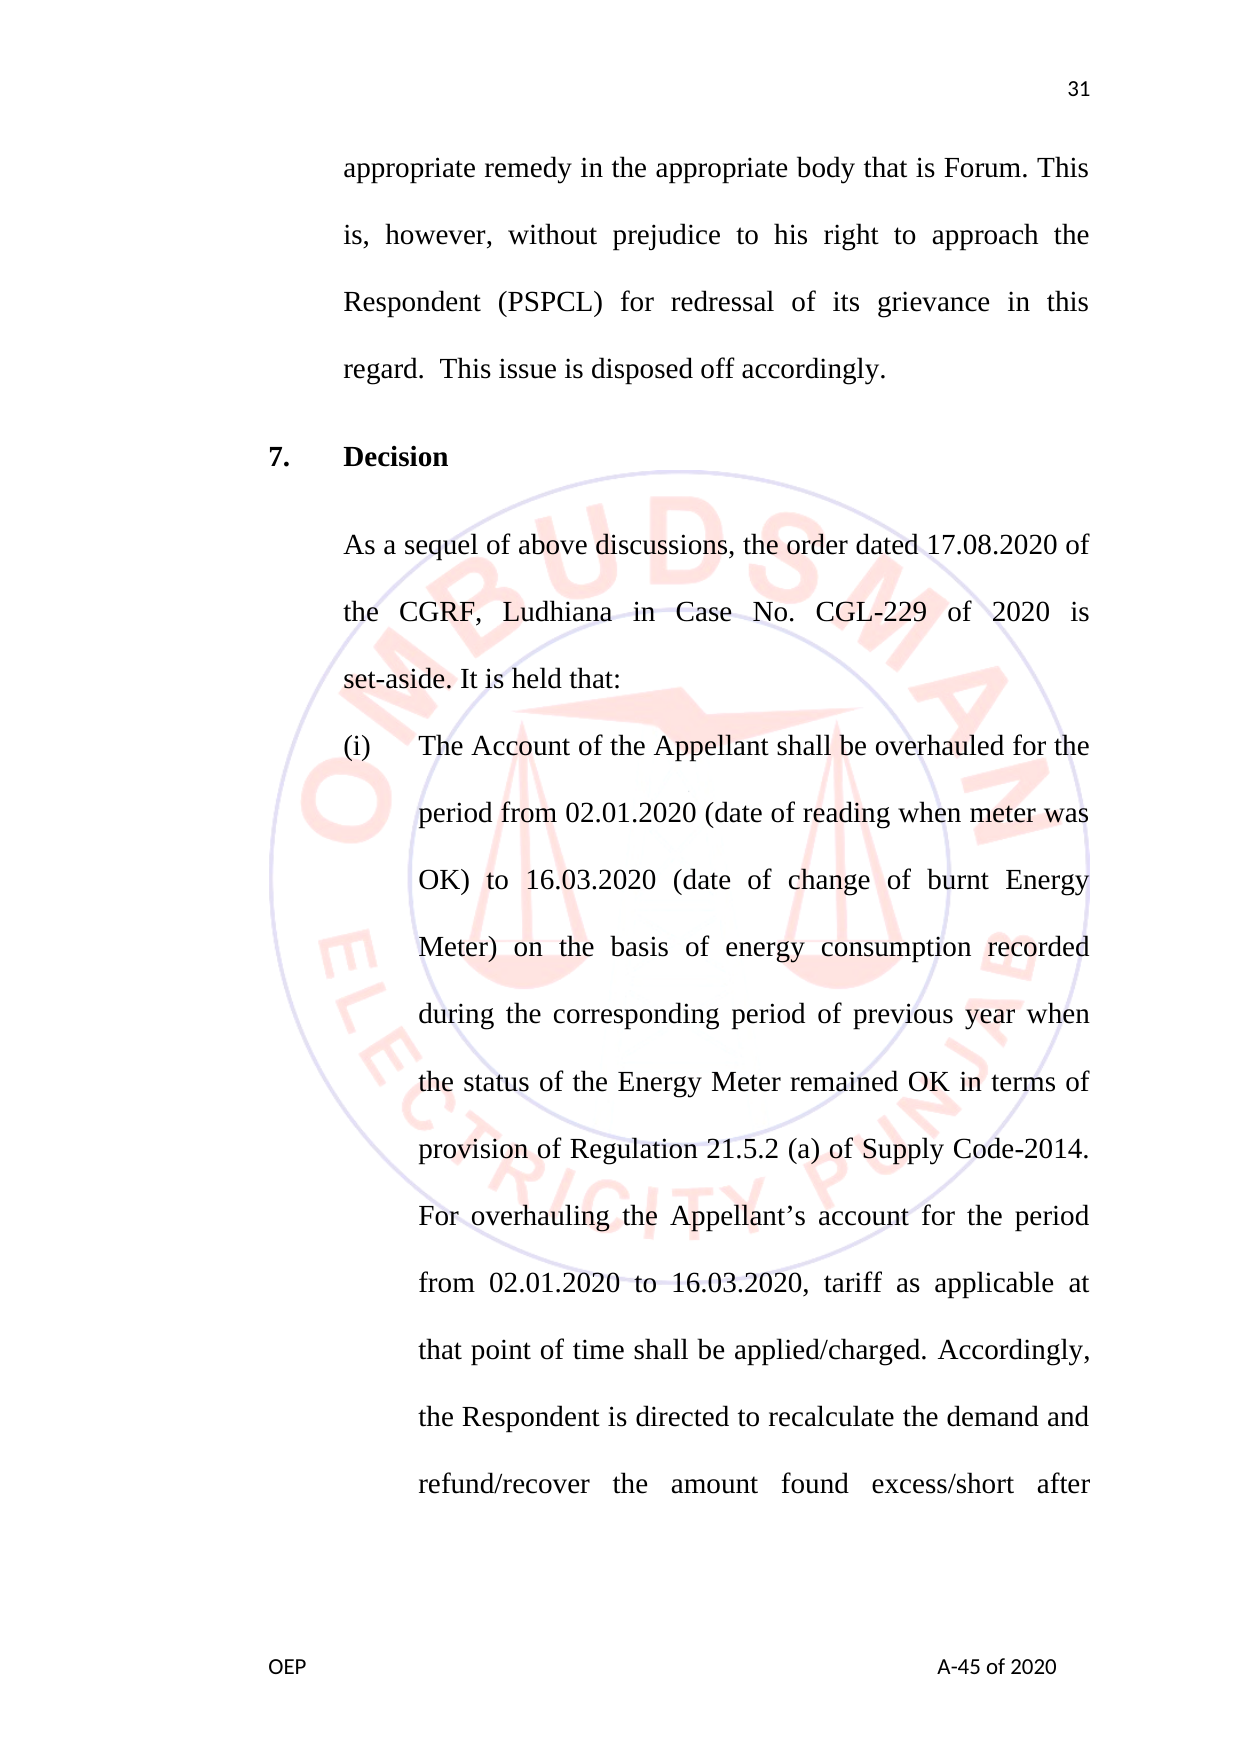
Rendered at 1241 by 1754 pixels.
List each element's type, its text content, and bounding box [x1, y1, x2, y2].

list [343, 150, 1090, 385]
text 7. Decision [268, 439, 1090, 473]
list As a sequel of above discussions, the order dated 17.08.2020 of the CGRF, Ludhiana in Case No. CGL-229 of 2020 is set-aside. It is held that: [343, 527, 1090, 695]
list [343, 728, 1090, 1500]
